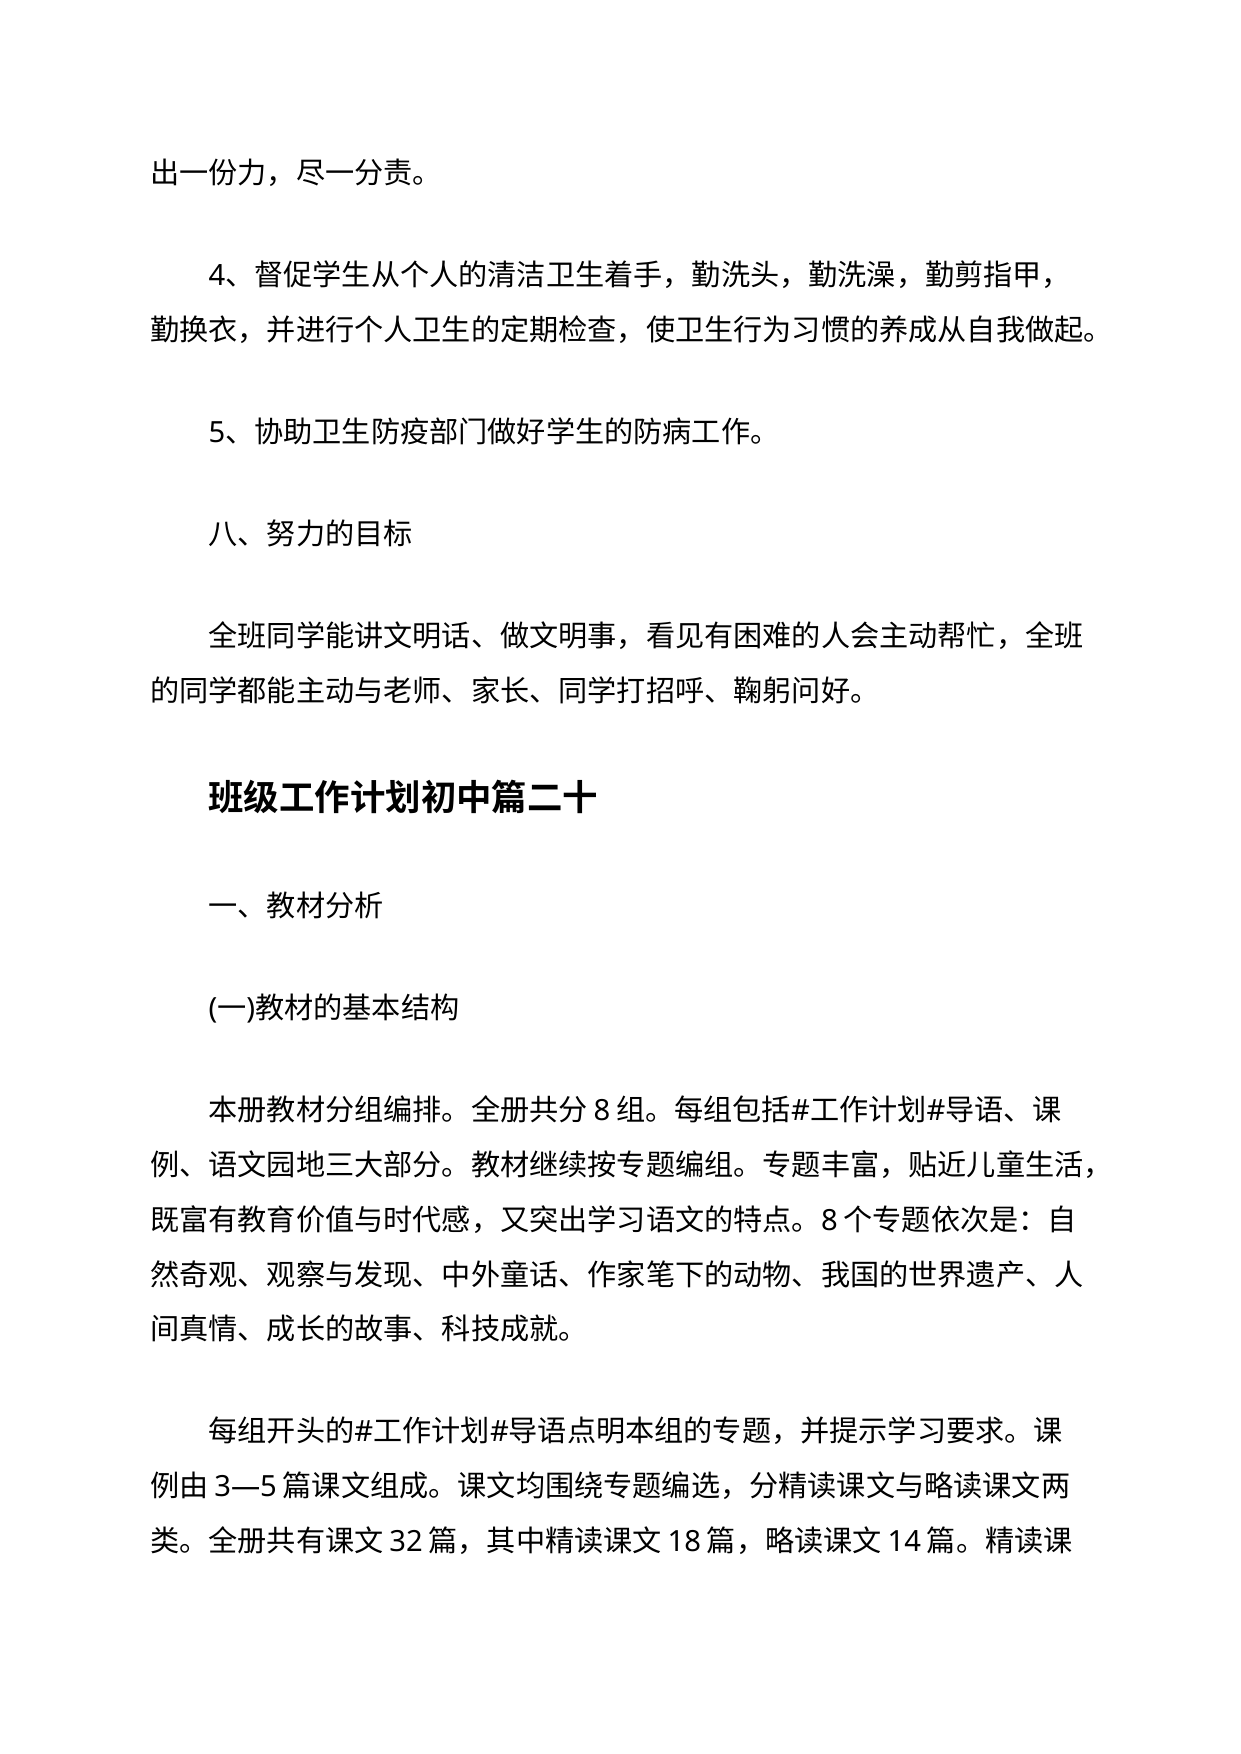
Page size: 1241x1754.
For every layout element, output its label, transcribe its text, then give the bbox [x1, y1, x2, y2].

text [150, 1408, 1090, 1560]
text 全班同学能讲文明话、做文明事，看见有困难的人会主动帮忙，全班的同学都能主动与老师、家长、同学打招呼、鞠躬问好。 [150, 612, 1090, 709]
text 一、教材分析 [150, 882, 1090, 925]
text 5、协助卫生防疫部门做好学生的防病工作。 [150, 408, 1090, 451]
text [150, 150, 1090, 192]
text 八、努力的目标 [150, 511, 1090, 553]
text 本册教材分组编排。全册共分8组。每组包括#工作计划#导语、课例、语文园地三大部分。教材继续按专题编组。专题丰富，贴近儿童生活，既富有教育价值与时代感，又突出学习语文的特点。8个专题依次是：自然奇观、观察与发现、中外童话、作家笔下的动物、我国的世界遗产、人间真情、成长的故事、科技成就。 [150, 1086, 1090, 1348]
text 班级工作计划初中篇二十 [150, 769, 1090, 820]
text (一)教材的基本结构 [150, 984, 1090, 1027]
text 4、督促学生从个人的清洁卫生着手，勤洗头，勤洗澡，勤剪指甲，勤换衣，并进行个人卫生的定期检查，使卫生行为习惯的养成从自我做起。 [150, 252, 1090, 349]
